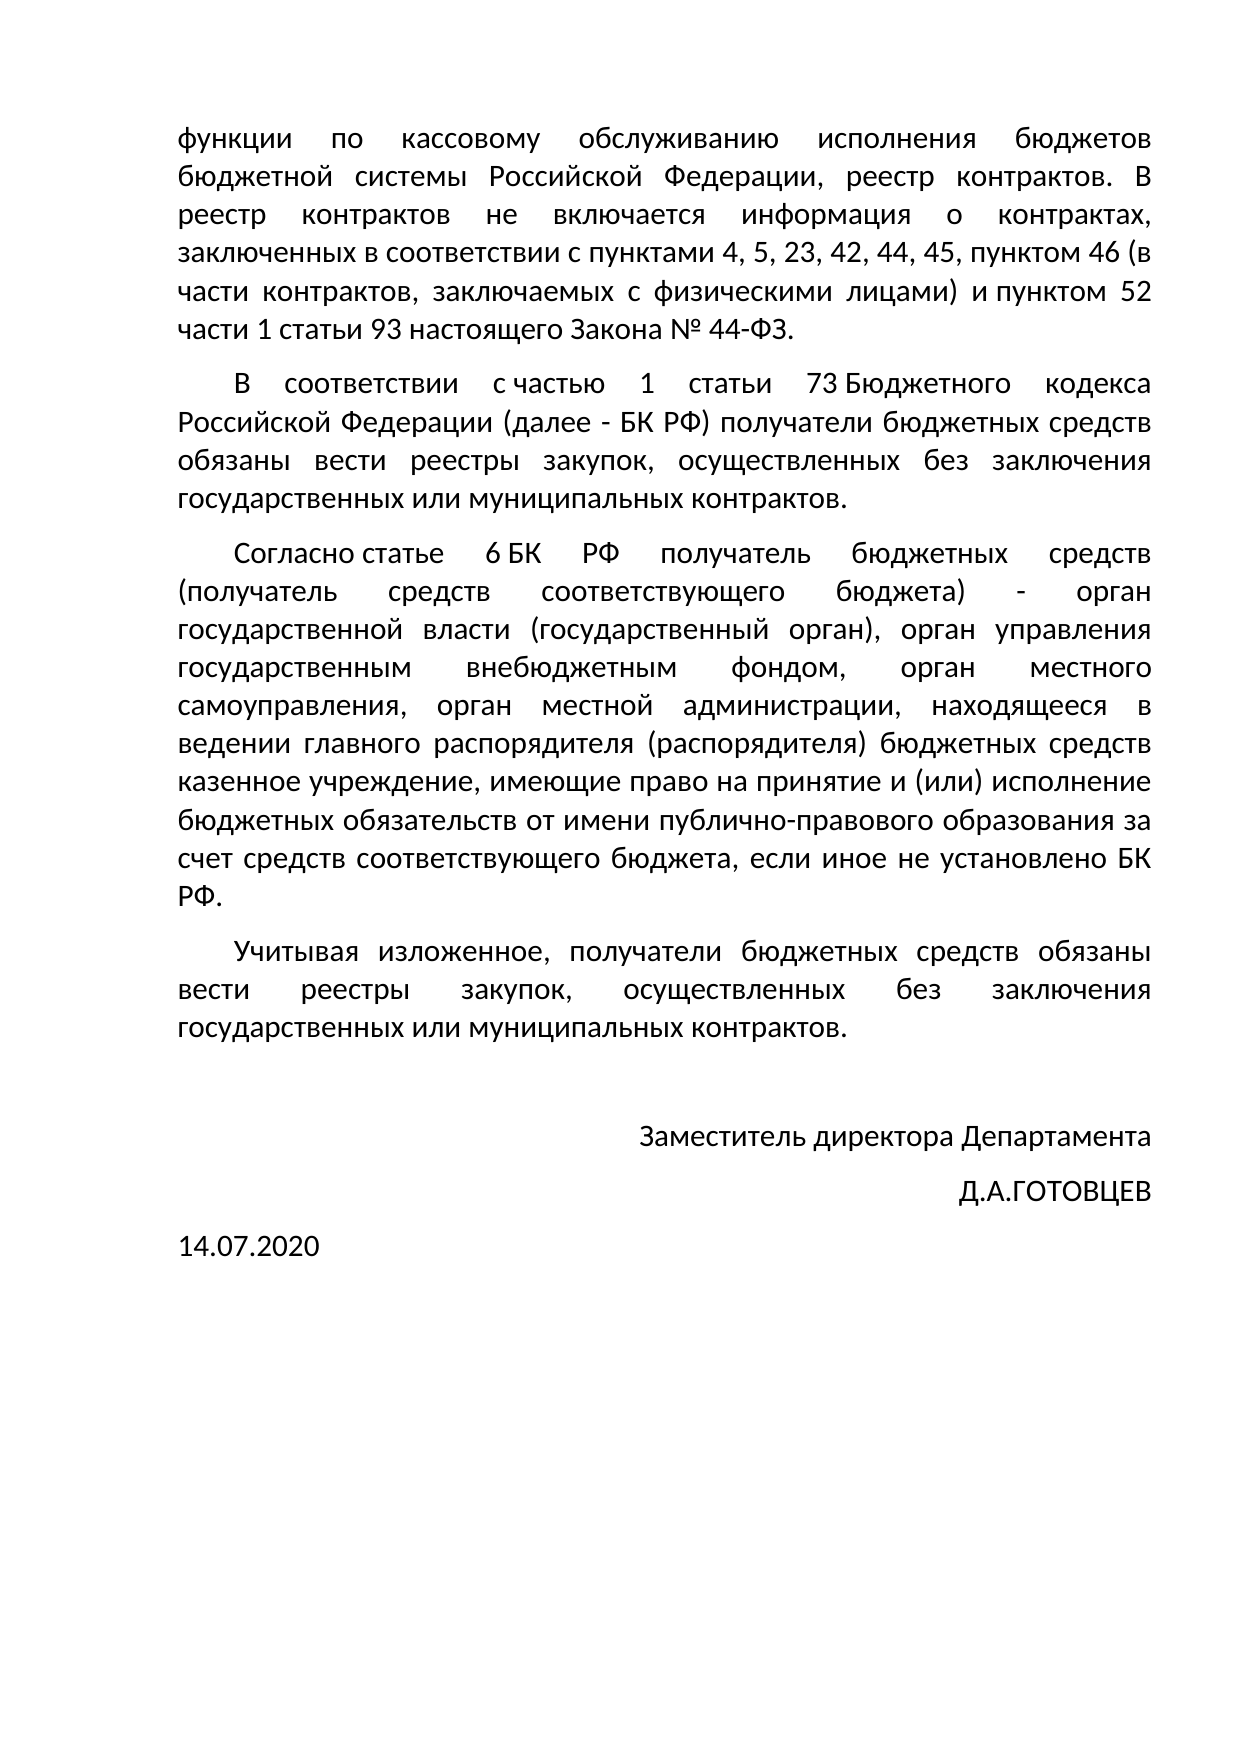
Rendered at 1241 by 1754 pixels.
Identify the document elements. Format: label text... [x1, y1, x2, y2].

text В соответствии с частью 1 статьи 73 Бюджетного кодекса Российской Федерации (далее - БК РФ) получатели бюджетных средств обязаны вести реестры закупок, осуществленных без заключения государственных или муниципальных контрактов. [177, 363, 1152, 516]
text Д.А.ГОТОВЦЕВ [177, 1171, 1152, 1209]
text 14.07.2020 [177, 1226, 1152, 1264]
text Заместитель директора Департамента [177, 1116, 1152, 1154]
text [177, 118, 1152, 347]
text Учитывая изложенное, получатели бюджетных средств обязаны вести реестры закупок, осуществленных без заключения государственных или муниципальных контрактов. [177, 931, 1152, 1045]
text Согласно статье 6 БК РФ получатель бюджетных средств (получатель средств соответствующего бюджета) - орган государственной власти (государственный орган), орган управления государственным внебюджетным фондом, орган местного самоуправления, орган местной администрации, находящееся в ведении главного распорядителя (распорядителя) бюджетных средств казенное учреждение, имеющие право на принятие и (или) исполнение бюджетных обязательств от имени публично-правового образования за счет средств соответствующего бюджета, если иное не установлено БК РФ. [177, 533, 1152, 914]
